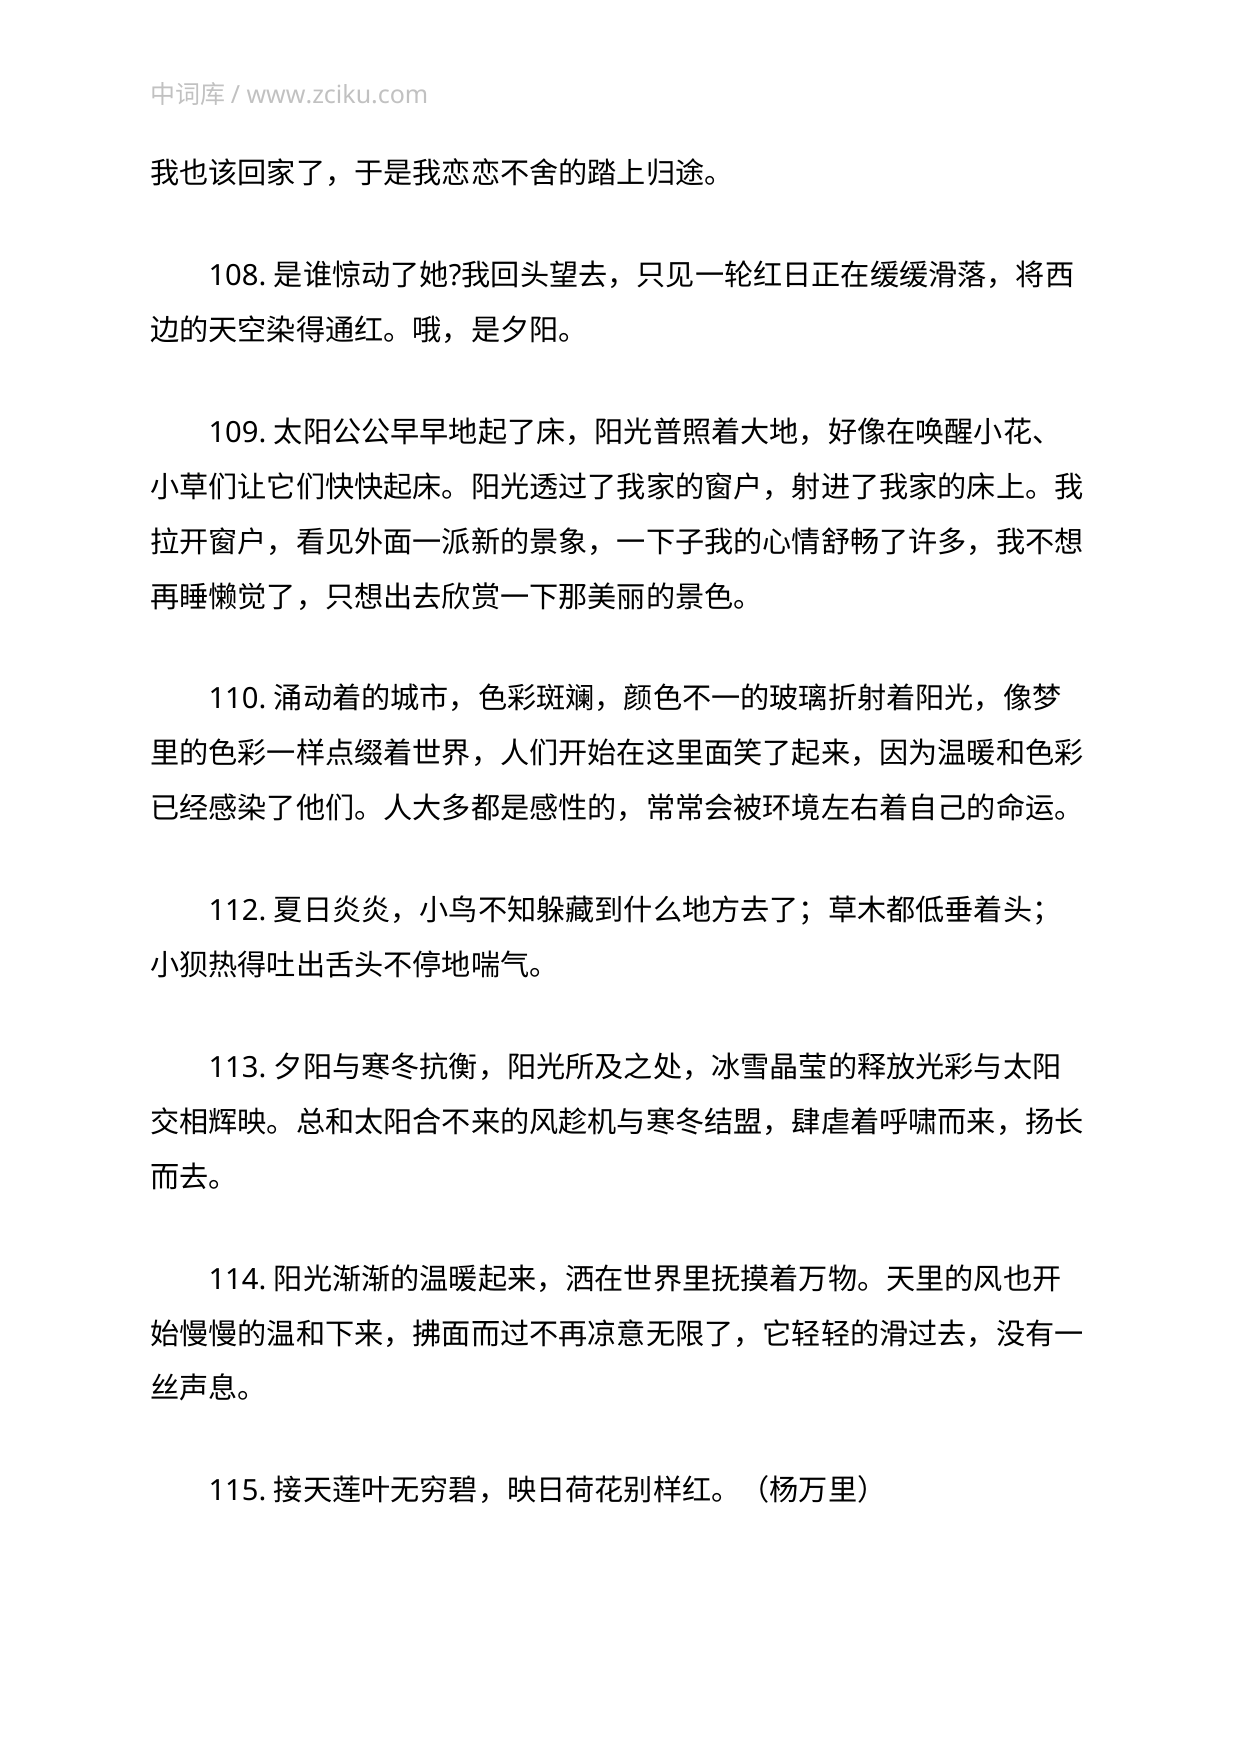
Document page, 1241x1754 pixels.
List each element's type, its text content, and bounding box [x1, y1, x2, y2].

text 115. 接天莲叶无穷碧，映日荷花别样红。（杨万里） [150, 1467, 1090, 1509]
text 112. 夏日炎炎，小鸟不知躲藏到什么地方去了；草木都低垂着头；小狈热得吐出舌头不停地喘气。 [150, 887, 1090, 984]
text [150, 150, 1090, 192]
text 114. 阳光渐渐的温暖起来，洒在世界里抚摸着万物。天里的风也开始慢慢的温和下来，拂面而过不再凉意无限了，它轻轻的滑过去，没有一丝声息。 [150, 1255, 1090, 1407]
text 110. 涌动着的城市，色彩斑斓，颜色不一的玻璃折射着阳光，像梦里的色彩一样点缀着世界，人们开始在这里面笑了起来，因为温暖和色彩已经感染了他们。人大多都是感性的，常常会被环境左右着自己的命运。 [150, 675, 1090, 827]
text 108. 是谁惊动了她?我回头望去，只见一轮红日正在缓缓滑落，将西边的天空染得通红。哦，是夕阳。 [150, 252, 1090, 349]
text 113. 夕阳与寒冬抗衡，阳光所及之处，冰雪晶莹的释放光彩与太阳交相辉映。总和太阳合不来的风趁机与寒冬结盟，肆虐着呼啸而来，扬长而去。 [150, 1043, 1090, 1196]
text 109. 太阳公公早早地起了床，阳光普照着大地，好像在唤醒小花、小草们让它们快快起床。阳光透过了我家的窗户，射进了我家的床上。我拉开窗户，看见外面一派新的景象，一下子我的心情舒畅了许多，我不想再睡懒觉了，只想出去欣赏一下那美丽的景色。 [150, 408, 1090, 616]
